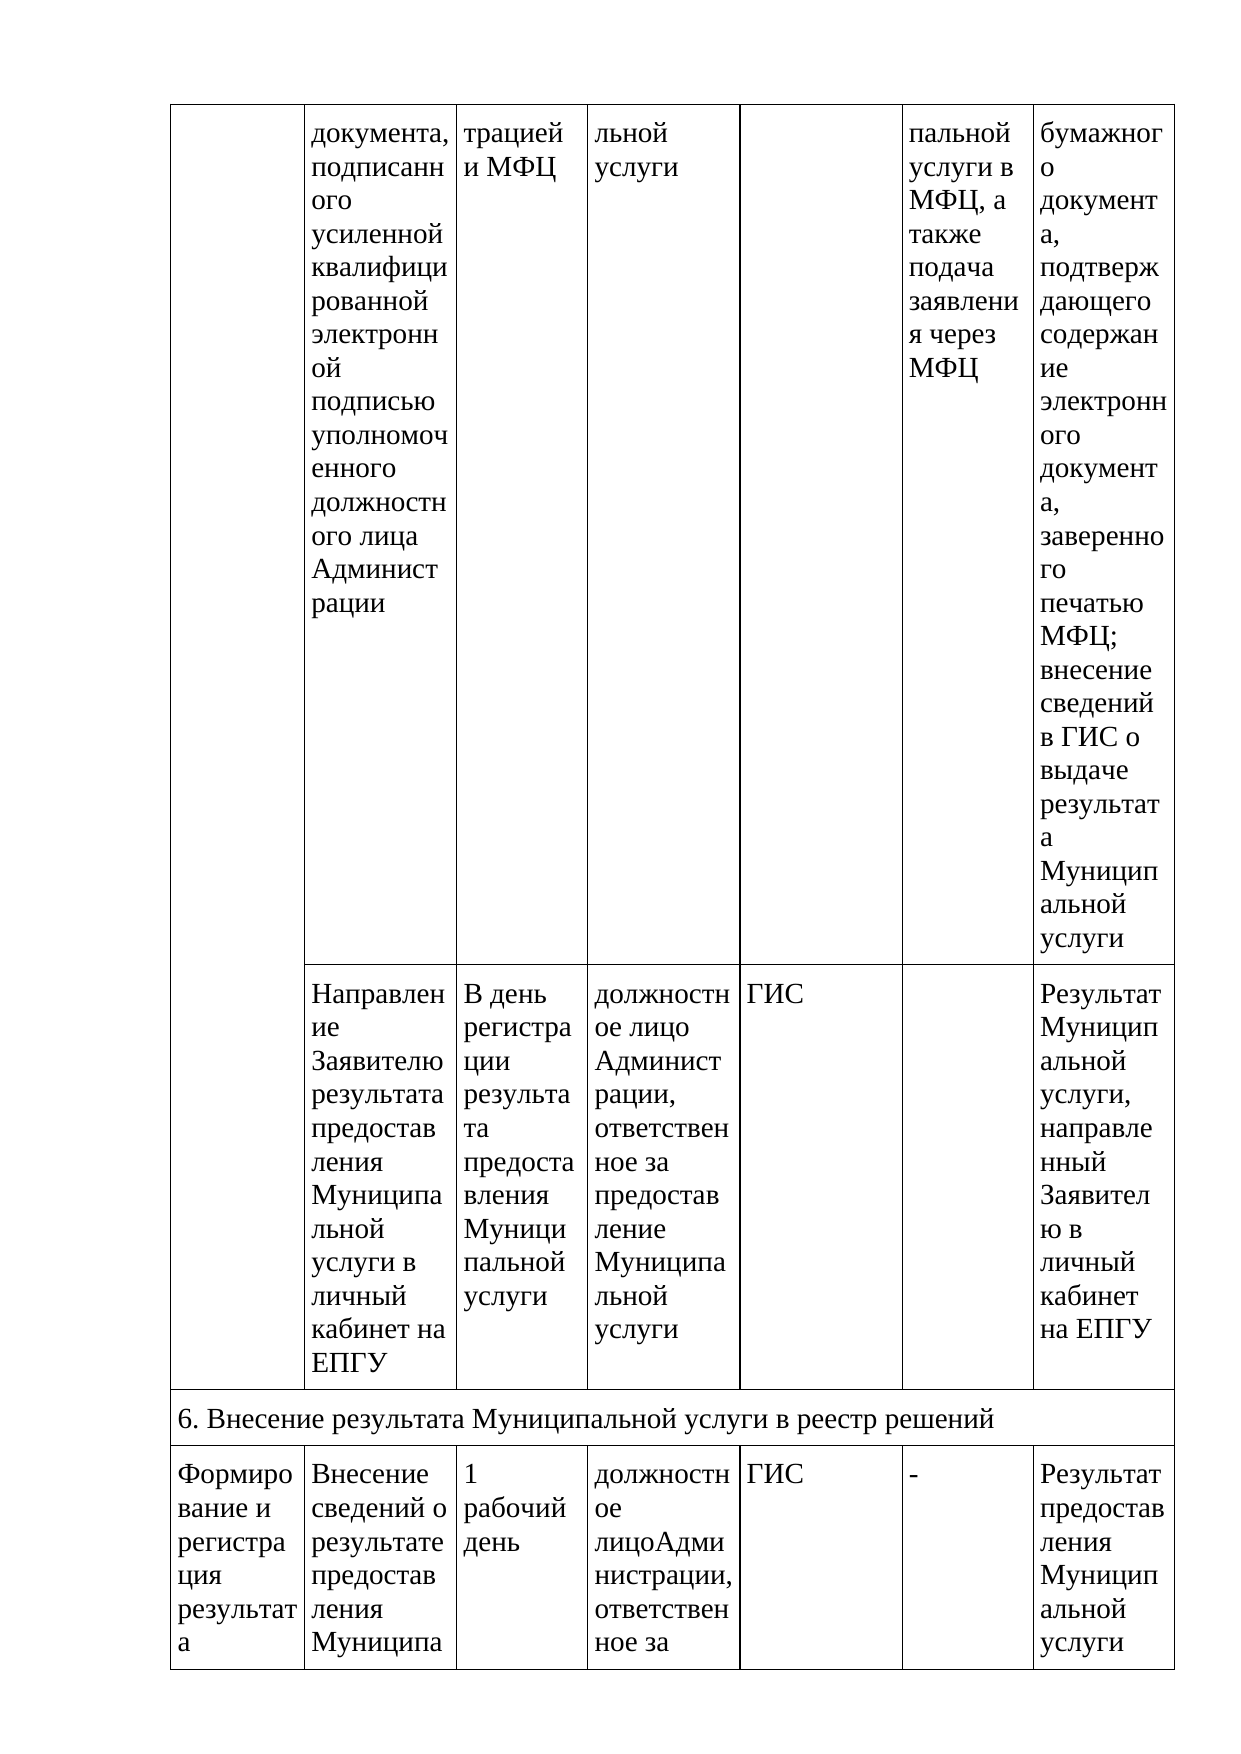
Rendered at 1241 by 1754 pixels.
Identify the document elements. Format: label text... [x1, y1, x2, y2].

table_cell ГИС [741, 965, 902, 1389]
table_cell [903, 965, 1033, 1389]
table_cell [457, 105, 587, 964]
table_cell ГИС [741, 1446, 902, 1668]
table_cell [171, 1446, 304, 1668]
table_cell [1034, 105, 1174, 964]
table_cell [741, 105, 902, 964]
table_cell Направление Заявителю результата предоставления Муниципальной услуги в личный кабинет на ЕПГУ [305, 965, 456, 1389]
table_cell В день регистрации результата предоставления Муниципальной услуги [457, 965, 587, 1389]
table_cell должностное лицо Администрации, ответственное за предоставление Муниципальной услуги [588, 965, 739, 1389]
table_cell Результат Муниципальной услуги, направленный Заявителю в личный кабинет на ЕПГУ [1034, 965, 1174, 1389]
table_cell 6. Внесение результата Муниципальной услуги в реестр решений [171, 1390, 1174, 1445]
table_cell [305, 105, 456, 964]
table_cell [903, 105, 1033, 964]
table_cell - [903, 1446, 1033, 1668]
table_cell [588, 1446, 739, 1668]
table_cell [588, 105, 739, 964]
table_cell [305, 1446, 456, 1668]
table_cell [1034, 1446, 1174, 1668]
table_cell 1 рабочий день [457, 1446, 587, 1668]
